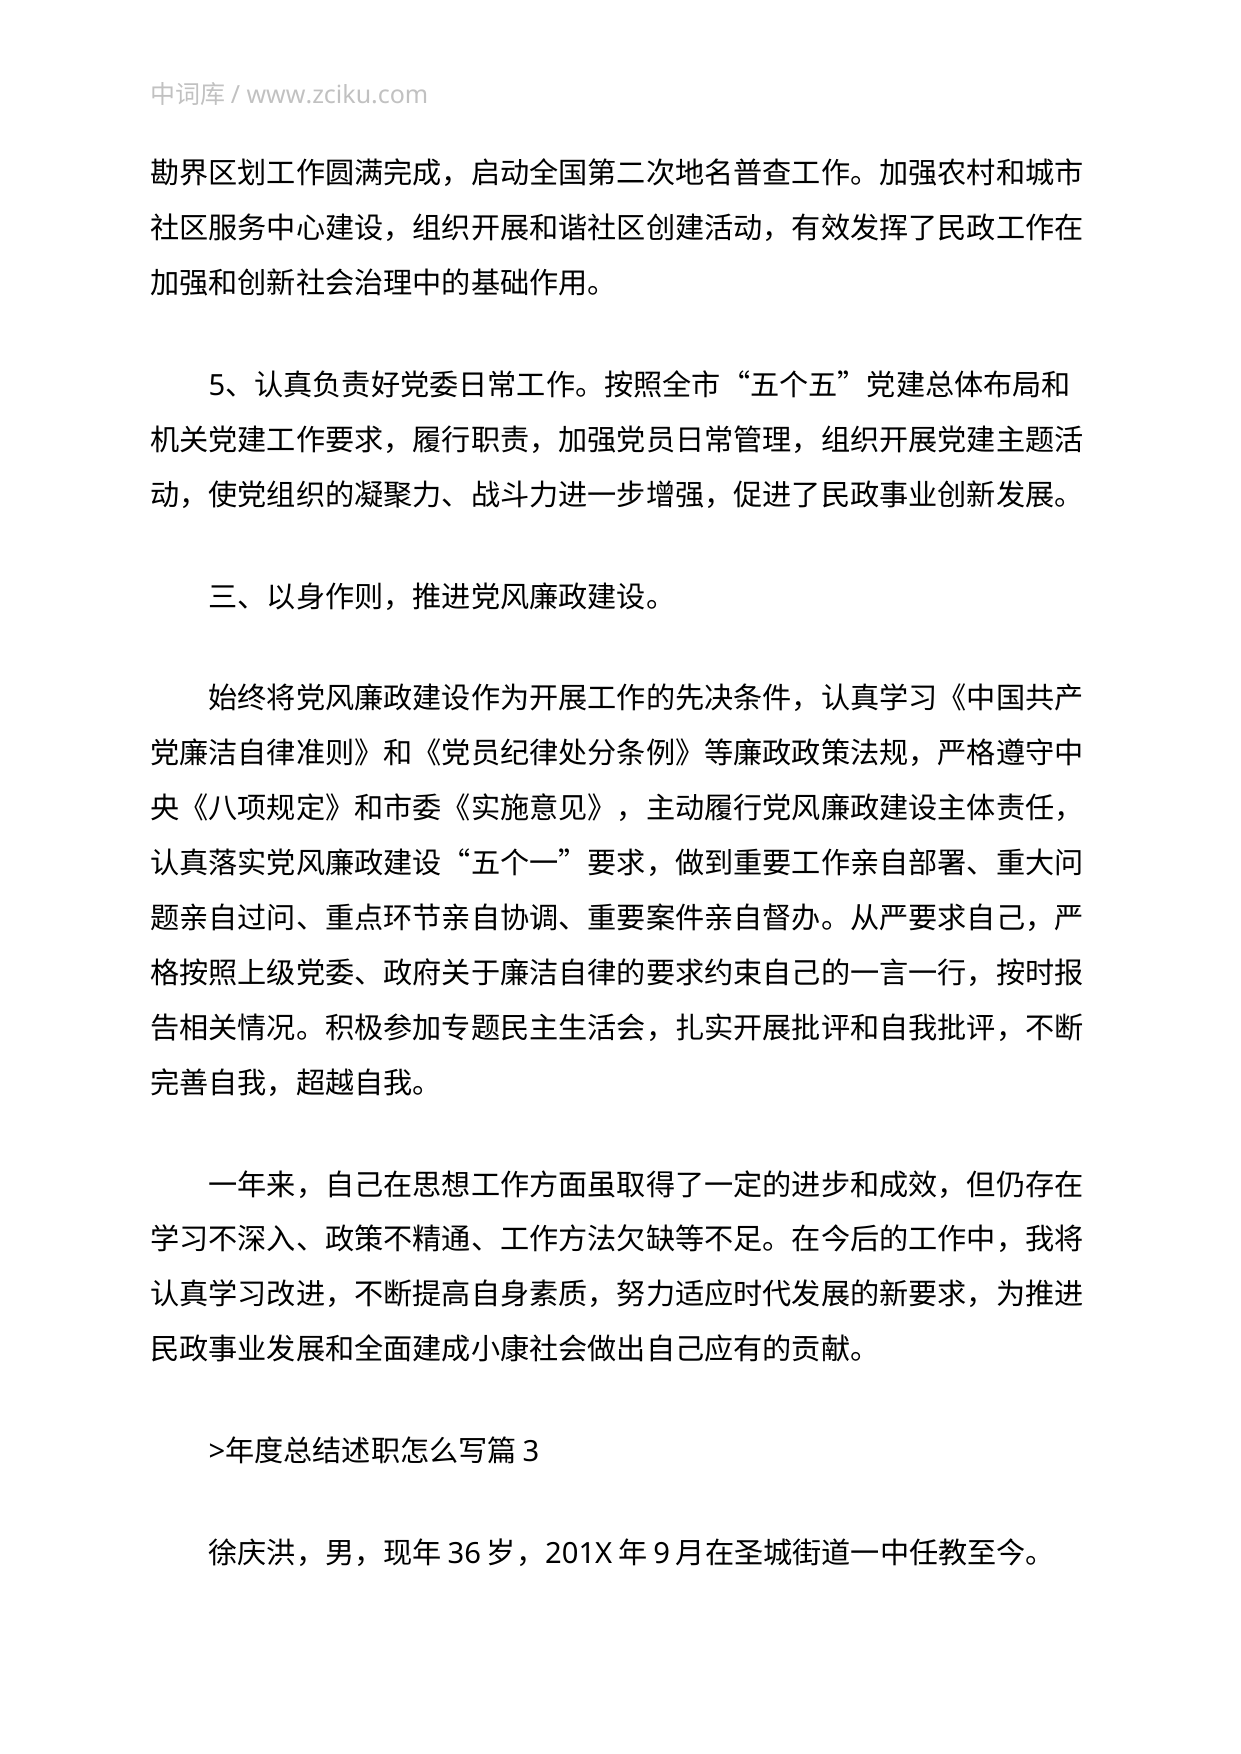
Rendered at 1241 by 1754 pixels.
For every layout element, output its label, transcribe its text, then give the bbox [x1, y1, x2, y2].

text >年度总结述职怎么写篇3 [150, 1427, 1090, 1470]
text 一年来，自己在思想工作方面虽取得了一定的进步和成效，但仍存在学习不深入、政策不精通、工作方法欠缺等不足。在今后的工作中，我将认真学习改进，不断提高自身素质，努力适应时代发展的新要求，为推进民政事业发展和全面建成小康社会做出自己应有的贡献。 [150, 1161, 1090, 1368]
text 三、以身作则，推进党风廉政建设。 [150, 573, 1090, 616]
text 5、认真负责好党委日常工作。按照全市“五个五”党建总体布局和机关党建工作要求，履行职责，加强党员日常管理，组织开展党建主题活动，使党组织的凝聚力、战斗力进一步增强，促进了民政事业创新发展。 [150, 362, 1090, 514]
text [150, 1529, 1090, 1572]
text 始终将党风廉政建设作为开展工作的先决条件，认真学习《中国共产党廉洁自律准则》和《党员纪律处分条例》等廉政政策法规，严格遵守中央《八项规定》和市委《实施意见》，主动履行党风廉政建设主体责任，认真落实党风廉政建设“五个一”要求，做到重要工作亲自部署、重大问题亲自过问、重点环节亲自协调、重要案件亲自督办。从严要求自己，严格按照上级党委、政府关于廉洁自律的要求约束自己的一言一行，按时报告相关情况。积极参加专题民主生活会，扎实开展批评和自我批评，不断完善自我，超越自我。 [150, 675, 1090, 1102]
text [150, 150, 1090, 302]
